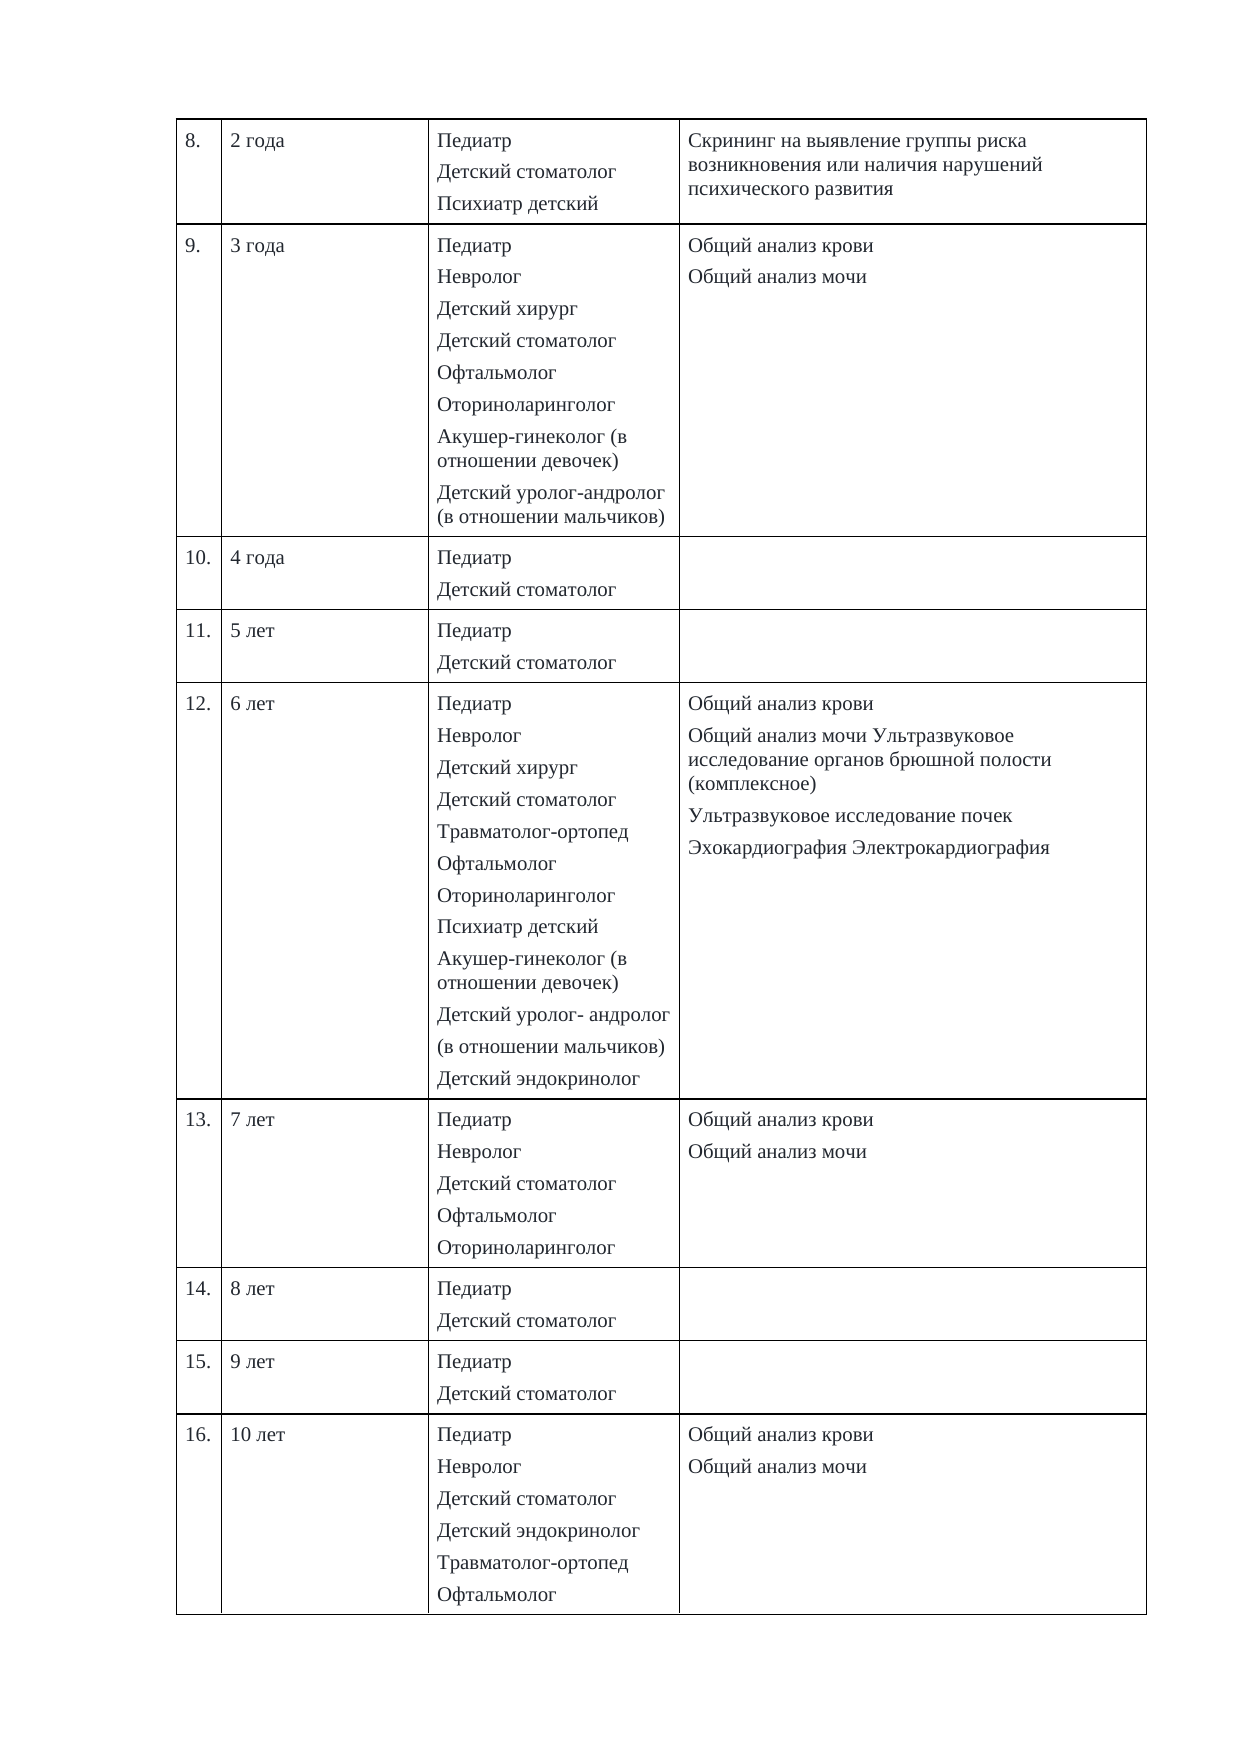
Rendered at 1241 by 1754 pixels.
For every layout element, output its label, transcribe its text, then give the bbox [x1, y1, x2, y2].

table_cell 8 лет [222, 1268, 428, 1340]
table_cell 14. [177, 1268, 221, 1340]
table_cell Педиатр Детский стоматолог Психиатр детский [429, 120, 679, 223]
table_cell 16. [177, 1415, 221, 1613]
table_cell Педиатр Невролог Детский хирург Детский стоматолог Офтальмолог Оториноларинголог Акушер-гинеколог (в отношении девочек) Детский уролог-андролог (в отношении мальчиков) [429, 225, 679, 536]
table_cell Педиатр Детский стоматолог [429, 1341, 679, 1413]
table_cell Педиатр Детский стоматолог [429, 610, 679, 682]
table_cell Педиатр Невролог Детский стоматолог Детский эндокринолог Травматолог-ортопед Офтальмолог [429, 1415, 679, 1613]
table_cell Общий анализ крови Общий анализ мочи [680, 225, 1146, 536]
table_cell Общий анализ крови Общий анализ мочи Ультразвуковое исследование органов брюшной полости (комплексное) Ультразвуковое исследование почек Эхокардиография Электрокардиография [680, 683, 1146, 1098]
table_cell 10. [177, 537, 221, 609]
table_cell 2 года [222, 120, 428, 223]
table_cell 9. [177, 225, 221, 536]
table_cell [680, 537, 1146, 609]
table_cell 15. [177, 1341, 221, 1413]
table_cell 10 лет [222, 1415, 428, 1613]
table_cell 8. [177, 120, 221, 223]
table_cell 3 года [222, 225, 428, 536]
table_cell 5 лет [222, 610, 428, 682]
table_cell 11. [177, 610, 221, 682]
table_cell 6 лет [222, 683, 428, 1098]
table_cell Общий анализ крови Общий анализ мочи [680, 1415, 1146, 1613]
table_cell Педиатр Невролог Детский стоматолог Офтальмолог Оториноларинголог [429, 1100, 679, 1267]
table_cell Педиатр Детский стоматолог [429, 1268, 679, 1340]
table_cell 13. [177, 1100, 221, 1267]
table_cell Общий анализ крови Общий анализ мочи [680, 1100, 1146, 1267]
table_cell Педиатр Невролог Детский хирург Детский стоматолог Травматолог-ортопед Офтальмолог Оториноларинголог Психиатр детский Акушер-гинеколог (в отношении девочек) Детский уролог- андролог (в отношении мальчиков) Детский эндокринолог [429, 683, 679, 1098]
table_cell 7 лет [222, 1100, 428, 1267]
table_cell Скрининг на выявление группы риска возникновения или наличия нарушений психического развития [680, 120, 1146, 223]
table_cell [680, 1341, 1146, 1413]
table_cell 12. [177, 683, 221, 1098]
table_cell [680, 1268, 1146, 1340]
table_cell 4 года [222, 537, 428, 609]
table_cell Педиатр Детский стоматолог [429, 537, 679, 609]
table_cell [680, 610, 1146, 682]
table_cell 9 лет [222, 1341, 428, 1413]
